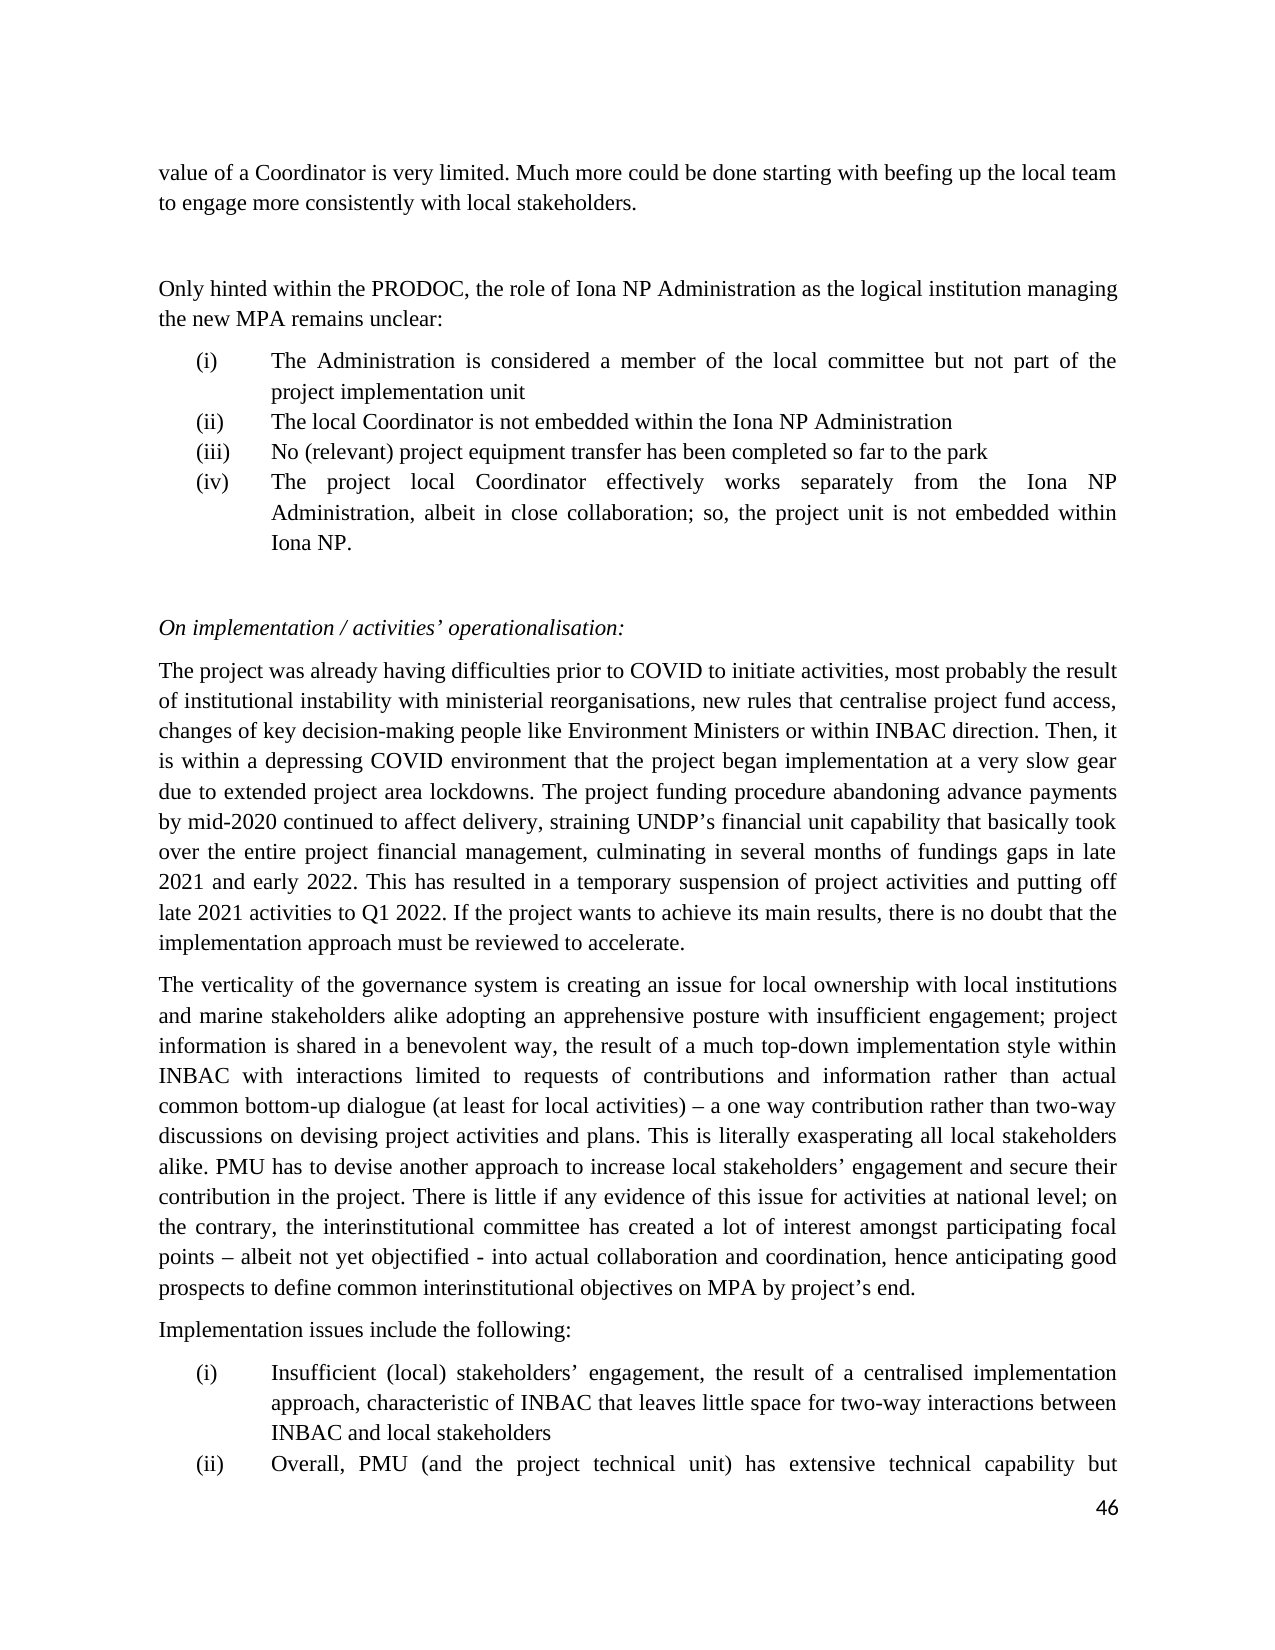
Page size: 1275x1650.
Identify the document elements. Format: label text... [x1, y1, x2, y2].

list The local Coordinator is not embedded within the Iona NP Administration [196, 408, 1119, 434]
text Only hinted within the PRODOC, the role of Iona NP Administration as the logical institution managing the new MPA remains unclear: [158, 275, 1119, 331]
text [158, 159, 1119, 216]
text The project was already having difficulties prior to COVID to initiate activities, most probably the result of institutional instability with ministerial reorganisations, new rules that centralise project fund access, changes of key decision-making people like Environment Ministers or within INBAC direction. Then, it is within a depressing COVID environment that the project began implementation at a very slow gear due to extended project area lockdowns. The project funding procedure abandoning advance payments by mid-2020 continued to affect delivery, straining UNDP’s financial unit capability that basically took over the entire project financial management, culminating in several months of fundings gaps in late 2021 and early 2022. This has resulted in a temporary suspension of project activities and putting off late 2021 activities to Q1 2022. If the project wants to achieve its main results, there is no doubt that the implementation approach must be reviewed to accelerate. [158, 657, 1119, 955]
text On implementation / activities’ operationalisation: [158, 614, 1119, 641]
list The Administration is considered a member of the local committee but not part of the project implementation unit [196, 348, 1119, 404]
text Implementation issues include the following: [158, 1316, 1119, 1343]
list No (relevant) project equipment transfer has been completed so far to the park [196, 438, 1119, 464]
list Insufficient (local) stakeholders’ engagement, the result of a centralised implementation approach, characteristic of INBAC that leaves little space for two-way interactions between INBAC and local stakeholders [196, 1359, 1119, 1446]
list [196, 1450, 1119, 1476]
list The project local Coordinator effectively works separately from the Iona NP Administration, albeit in close collaboration; so, the project unit is not embedded within Iona NP. [196, 468, 1119, 555]
text The verticality of the governance system is creating an issue for local ownership with local institutions and marine stakeholders alike adopting an apprehensive posture with insufficient engagement; project information is shared in a benevolent way, the result of a much top-down implementation style within INBAC with interactions limited to requests of contributions and information rather than actual common bottom-up dialogue (at least for local activities) – a one way contribution rather than two-way discussions on devising project activities and plans. This is literally exasperating all local stakeholders alike. PMU has to devise another approach to increase local stakeholders’ engagement and secure their contribution in the project. There is little if any evidence of this issue for activities at national level; on the contrary, the interinstitutional committee has created a lot of interest amongst participating focal points – albeit not yet objectified - into actual collaboration and coordination, hence anticipating good prospects to define common interinstitutional objectives on MPA by project’s end. [158, 972, 1119, 1300]
